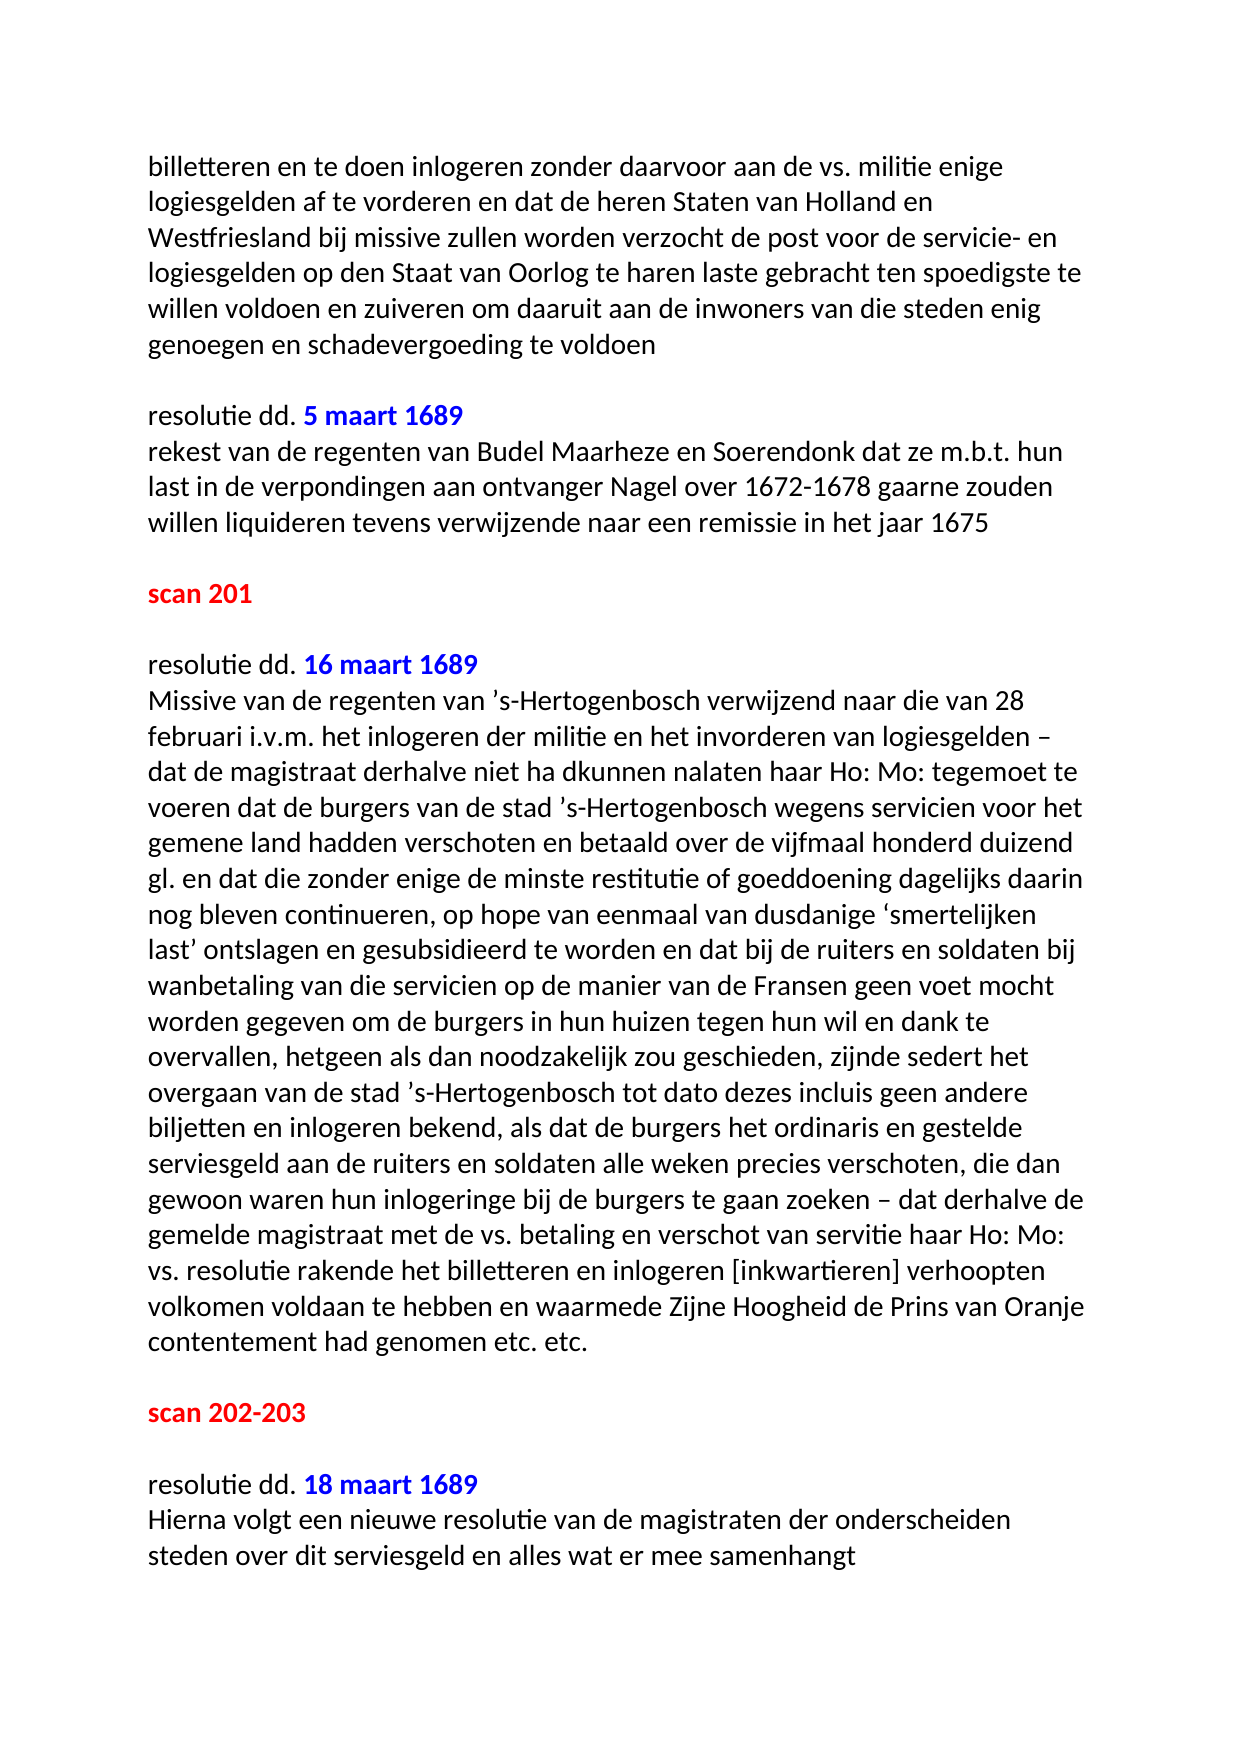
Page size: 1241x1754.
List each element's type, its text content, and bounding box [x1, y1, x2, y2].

text scan 201 [148, 575, 1093, 611]
text Missive van de regenten van ’s-Hertogenbosch verwijzend naar die van 28 februari i.v.m. het inlogeren der militie en het invorderen van logiesgelden – dat de magistraat derhalve niet ha dkunnen nalaten haar Ho: Mo: tegemoet te voeren dat de burgers van de stad ’s-Hertogenbosch wegens servicien voor het gemene land hadden verschoten en betaald over de vijfmaal honderd duizend gl. en dat die zonder enige de minste restitutie of goeddoening dagelijks daarin nog bleven continueren, op hope van eenmaal van dusdanige ‘smertelijken last’ ontslagen en gesubsidieerd te worden en dat bij de ruiters en soldaten bij wanbetaling van die servicien op de manier van de Fransen geen voet mocht worden gegeven om de burgers in hun huizen tegen hun wil en dank te overvallen, hetgeen als dan noodzakelijk zou geschieden, zijnde sedert het overgaan van de stad ’s-Hertogenbosch tot dato dezes incluis geen andere biljetten en inlogeren bekend, als dat de burgers het ordinaris en gestelde serviesgeld aan de ruiters en soldaten alle weken precies verschoten, die dan gewoon waren hun inlogeringe bij de burgers te gaan zoeken – dat derhalve de gemelde magistraat met de vs. betaling en verschot van servitie haar Ho: Mo: vs. resolutie rakende het billetteren en inlogeren [inkwartieren] verhoopten volkomen voldaan te hebben en waarmede Zijne Hoogheid de Prins van Oranje contentement had genomen etc. etc. [148, 682, 1093, 1359]
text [148, 148, 1093, 361]
text resolutie dd. 18 maart 1689 [148, 1466, 1093, 1501]
text rekest van de regenten van Budel Maarheze en Soerendonk dat ze m.b.t. hun last in de verpondingen aan ontvanger Nagel over 1672-1678 gaarne zouden willen liquideren tevens verwijzende naar een remissie in het jaar 1675 [148, 433, 1093, 539]
text scan 202-203 [148, 1394, 1093, 1430]
text resolutie dd. 5 maart 1689 [148, 397, 1093, 433]
text resolutie dd. 16 maart 1689 [148, 646, 1093, 682]
text Hierna volgt een nieuwe resolutie van de magistraten der onderscheiden steden over dit serviesgeld en alles wat er mee samenhangt [148, 1501, 1093, 1573]
